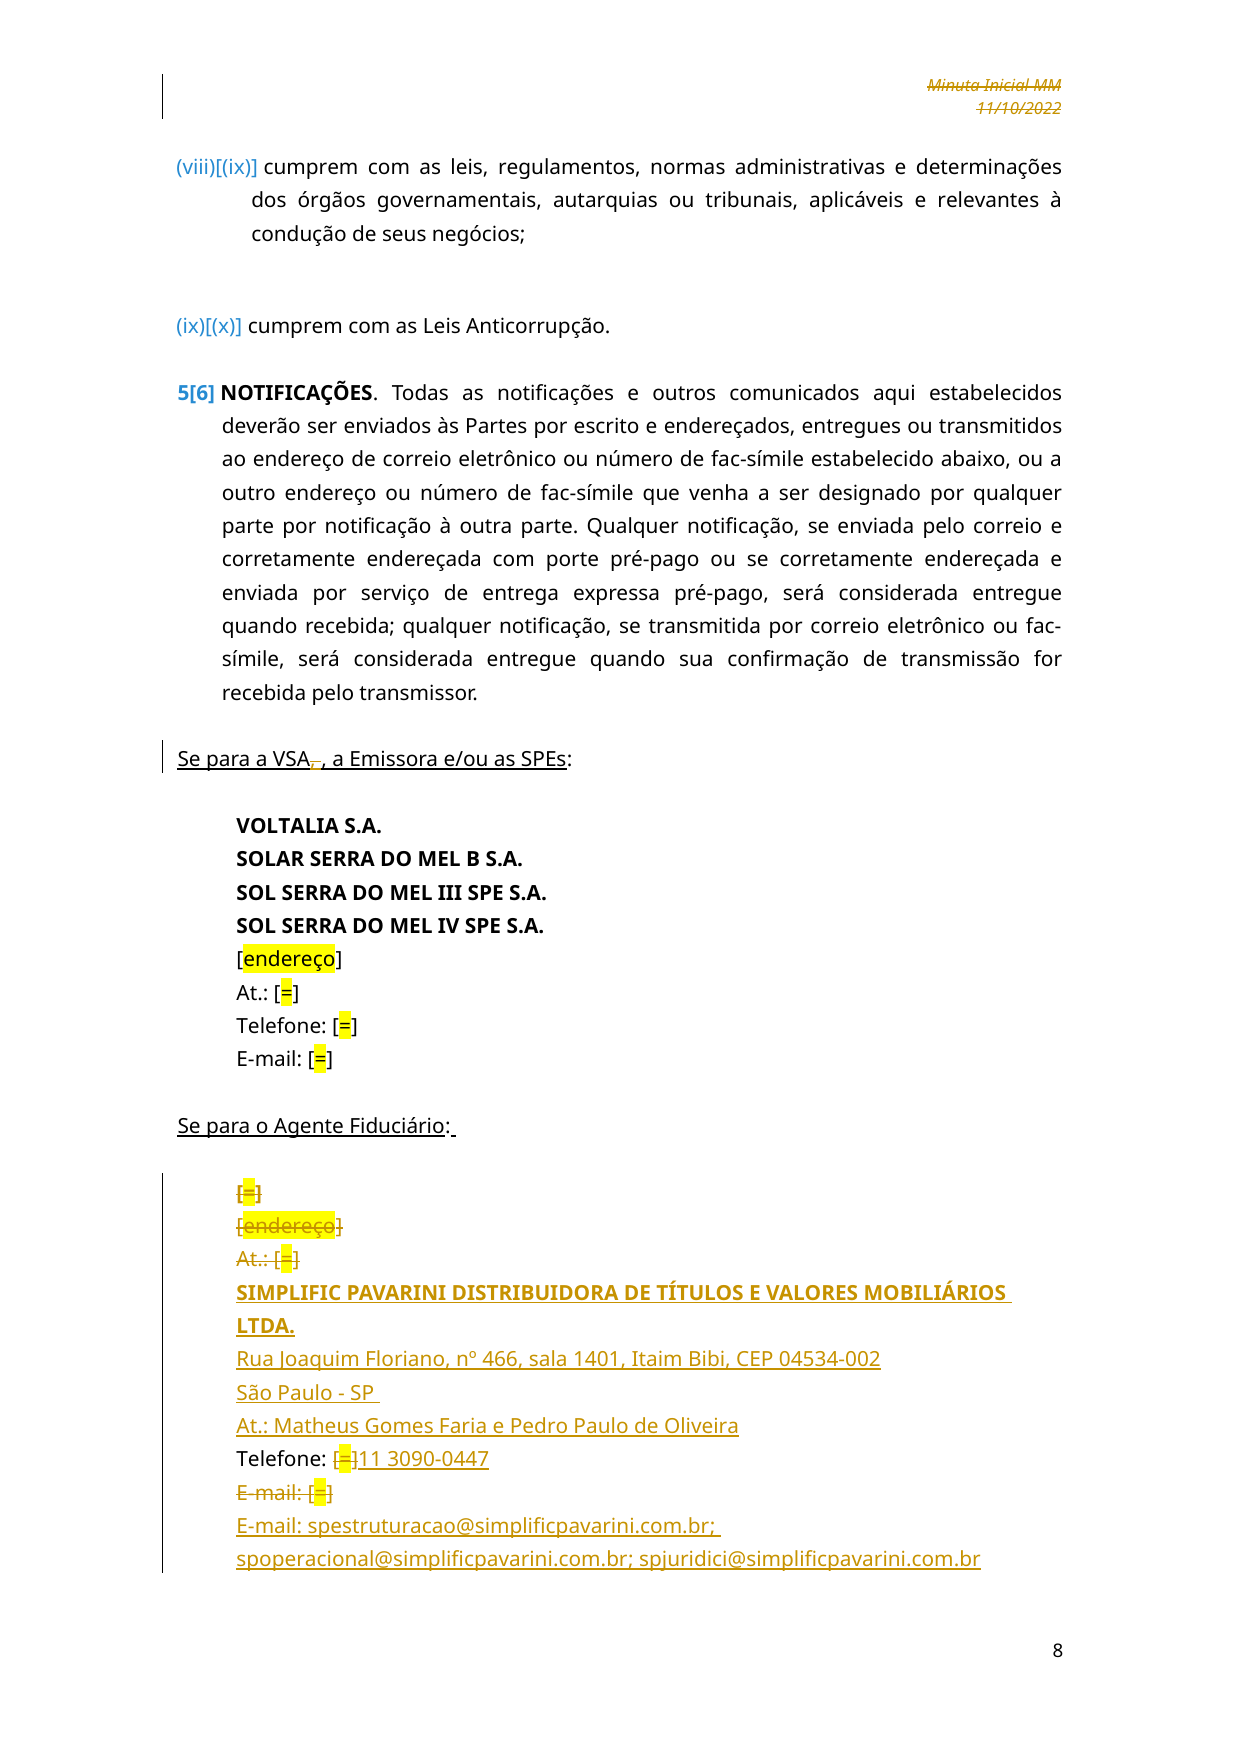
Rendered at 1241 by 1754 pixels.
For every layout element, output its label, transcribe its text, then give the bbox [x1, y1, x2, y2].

text At.: [=] [236, 973, 1063, 1007]
text Telefone: [=] [236, 1007, 1063, 1040]
list Se para o Agente Fiduciário: [177, 1107, 1063, 1140]
list cumprem com as leis, regulamentos, normas administrativas e determinações dos órgãos governamentais, autarquias ou tribunais, aplicáveis e relevantes à condução de seus negócios; [176, 148, 1063, 248]
text VOLTALIA S.A. [236, 807, 1063, 840]
list Se para a VSA, a Emissora e/ou as SPEs: [177, 740, 1063, 773]
text SOLAR SERRA DO MEL B S.A. [236, 840, 1063, 873]
text E-mail: [=] [236, 1040, 1063, 1073]
text Telefone: [236, 1440, 1063, 1473]
list cumprem com as Leis Anticorrupção. [176, 307, 1063, 340]
text SOL SERRA DO MEL IV SPE S.A. [236, 907, 1063, 940]
list NOTIFICAÇÕES. Todas as notificações e outros comunicados aqui estabelecidos deverão ser enviados às Partes por escrito e endereçados, entregues ou transmitidos ao endereço de correio eletrônico ou número de fac-símile estabelecido abaixo, ou a outro endereço ou número de fac-símile que venha a ser designado por qualquer parte por notificação à outra parte. Qualquer notificação, se enviada pelo correio e corretamente endereçada com porte pré-pago ou se corretamente endereçada e enviada por serviço de entrega expressa pré-pago, será considerada entregue quando recebida; qualquer notificação, se transmitida por correio eletrônico ou fac-símile, será considerada entregue quando sua confirmação de transmissão for recebida pelo transmissor. [177, 373, 1063, 707]
text [endereço] [236, 940, 1063, 973]
text SOL SERRA DO MEL III SPE S.A. [236, 873, 1063, 907]
